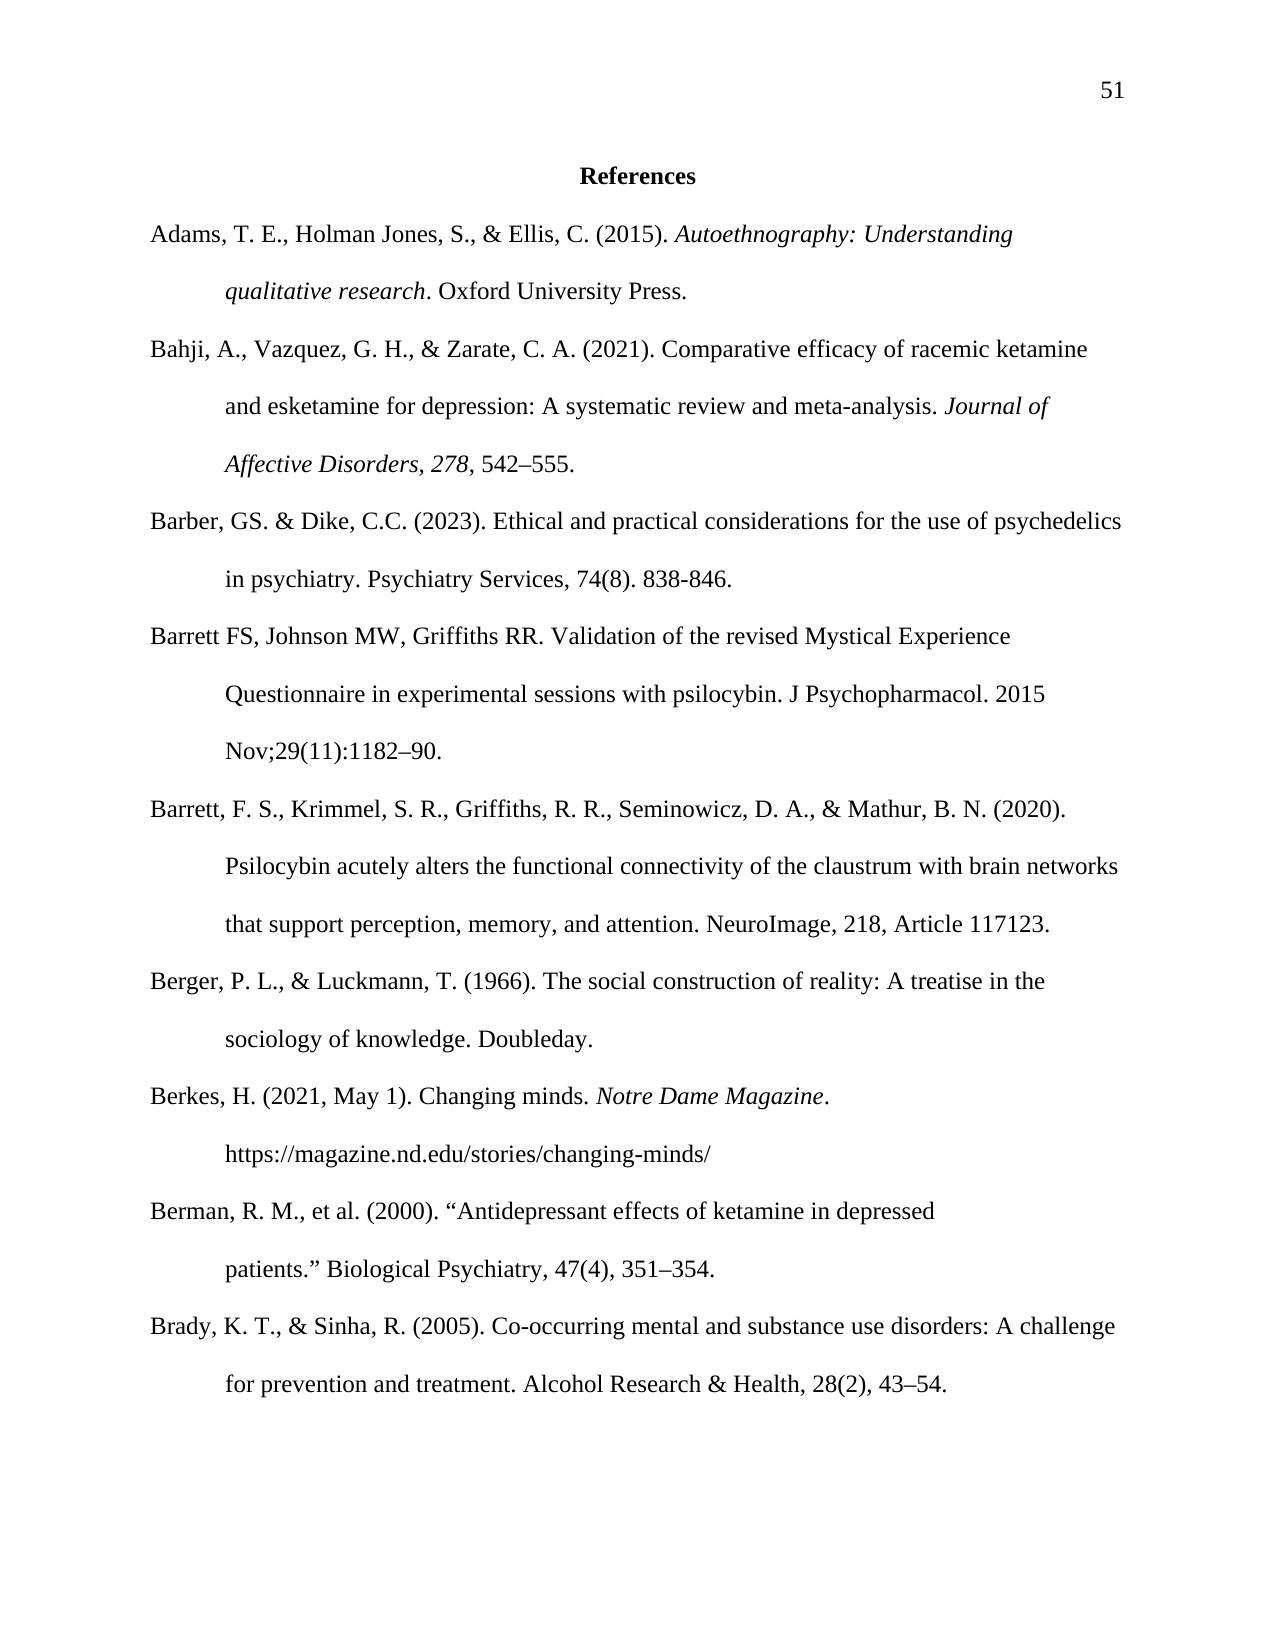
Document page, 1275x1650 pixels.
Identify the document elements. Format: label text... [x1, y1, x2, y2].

text Barrett, F. S., Krimmel, S. R., Griffiths, R. R., Seminowicz, D. A., & Mathur, B. N. (2020). Psilocybin acutely alters the functional connectivity of the claustrum with brain networks that support perception, memory, and attention. NeuroImage, 218, Article 117123. [150, 794, 1125, 937]
text Barrett FS, Johnson MW, Griffiths RR. Validation of the revised Mystical Experience Questionnaire in experimental sessions with psilocybin. J Psychopharmacol. 2015 Nov;29(11):1182–90. [150, 621, 1125, 765]
text Barber, GS. & Dike, C.C. (2023). Ethical and practical considerations for the use of psychedelics in psychiatry. Psychiatry Services, 74(8). 838-846. [150, 506, 1125, 592]
text Brady, K. T., & Sinha, R. (2005). Co-occurring mental and substance use disorders: A challenge for prevention and treatment. Alcohol Research & Health, 28(2), 43–54. [150, 1311, 1125, 1397]
text Bahji, A., Vazquez, G. H., & Zarate, C. A. (2021). Comparative efficacy of racemic ketamine and esketamine for depression: A systematic review and meta-analysis. Journal of Affective Disorders, 278, 542–555. [150, 334, 1125, 477]
text Adams, T. E., Holman Jones, S., & Ellis, C. (2015). Autoethnography: Understanding qualitative research. Oxford University Press. [150, 219, 1125, 305]
text Berman, R. M., et al. (2000). “Antidepressant effects of ketamine in depressed patients.” Biological Psychiatry, 47(4), 351–354. [150, 1196, 1125, 1282]
subtitle References [150, 161, 1125, 190]
text Berger, P. L., & Luckmann, T. (1966). The social construction of reality: A treatise in the sociology of knowledge. Doubleday. [150, 966, 1125, 1052]
text Berkes, H. (2021, May 1). Changing minds. Notre Dame Magazine. https://magazine.nd.edu/stories/changing-minds/ [150, 1081, 1125, 1167]
